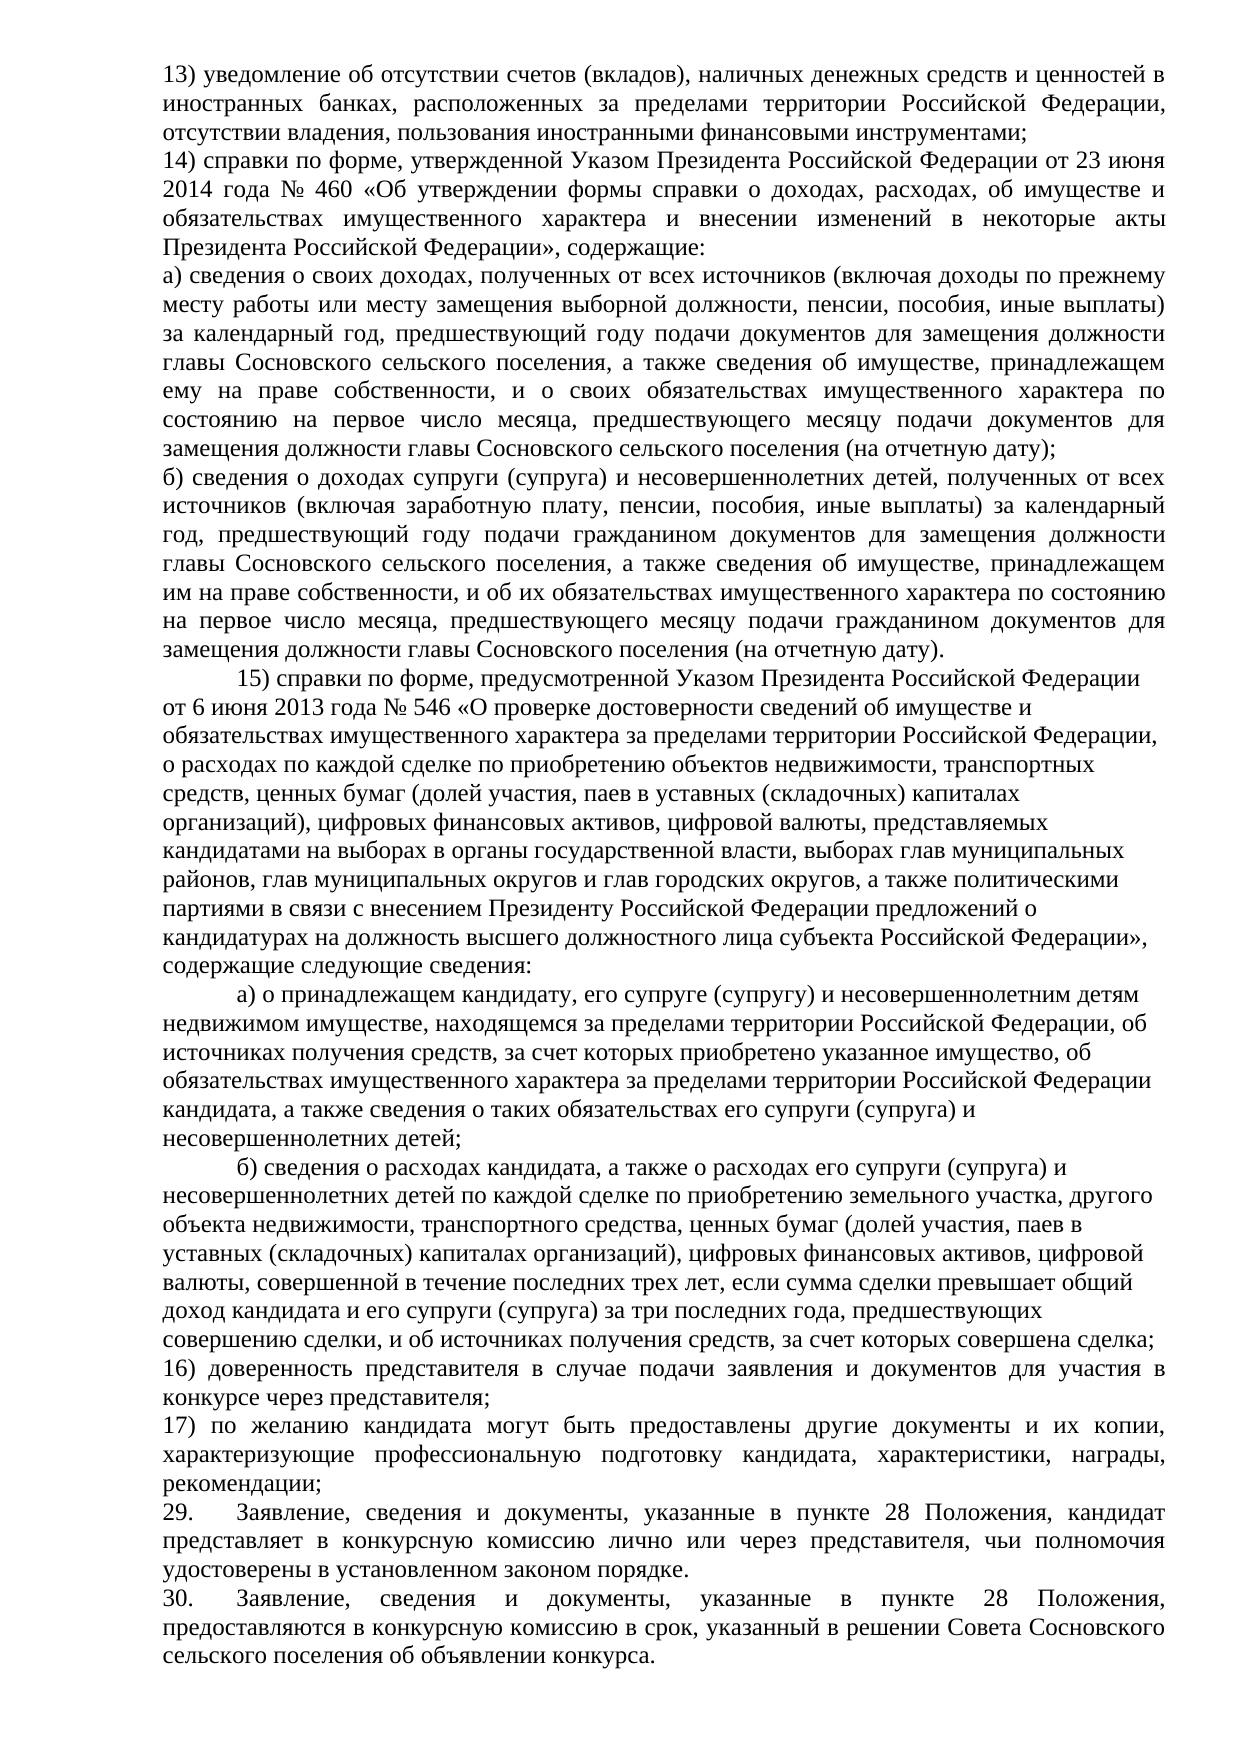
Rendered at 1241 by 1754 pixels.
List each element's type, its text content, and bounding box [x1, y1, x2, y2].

text 13) уведомление об отсутствии счетов (вкладов), наличных денежных средств и ценностей в иностранных банках, расположенных за пределами территории Российской Федерации, отсутствии владения, пользования иностранными финансовыми инструментами; [162, 59, 1167, 145]
text 14) справки по форме, утвержденной Указом Президента Российской Федерации от 23 июня 2014 года № 460 «Об утверждении формы справки о доходах, расходах, об имуществе и обязательствах имущественного характера и внесении изменений в некоторые акты Президента Российской Федерации», содержащие: [162, 145, 1167, 260]
text б) сведения о доходах супруги (супруга) и несовершеннолетних детей, полученных от всех источников (включая заработную плату, пенсии, пособия, иные выплаты) за календарный год, предшествующий году подачи гражданином документов для замещения должности главы Сосновского сельского поселения, а также сведения об имуществе, принадлежащем им на праве собственности, и об их обязательствах имущественного характера по состоянию на первое число месяца, предшествующего месяцу подачи гражданином документов для замещения должности главы Сосновского поселения (на отчетную дату). [162, 462, 1167, 663]
text а) о принадлежащем кандидату, его супруге (супругу) и несовершеннолетним детям недвижимом имуществе, находящемся за пределами территории Российской Федерации, об источниках получения средств, за счет которых приобретено указанное имущество, об обязательствах имущественного характера за пределами территории Российской Федерации кандидата, а также сведения о таких обязательствах его супруги (супруга) и несовершеннолетних детей; [162, 979, 1167, 1152]
text а) сведения о своих доходах, полученных от всех источников (включая доходы по прежнему месту работы или месту замещения выборной должности, пенсии, пособия, иные выплаты) за календарный год, предшествующий году подачи документов для замещения должности главы Сосновского сельского поселения, а также сведения об имуществе, принадлежащем ему на праве собственности, и о своих обязательствах имущественного характера по состоянию на первое число месяца, предшествующего месяцу подачи документов для замещения должности главы Сосновского сельского поселения (на отчетную дату); [162, 260, 1167, 462]
text 15) справки по форме, предусмотренной Указом Президента Российской Федерации от 6 июня 2013 года № 546 «О проверке достоверности сведений об имуществе и обязательствах имущественного характера за пределами территории Российской Федерации, о расходах по каждой сделке по приобретению объектов недвижимости, транспортных средств, ценных бумаг (долей участия, паев в уставных (складочных) капиталах организаций), цифровых финансовых активов, цифровой валюты, представляемых кандидатами на выборах в органы государственной власти, выборах глав муниципальных районов, глав муниципальных округов и глав городских округов, а также политическими партиями в связи с внесением Президенту Российской Федерации предложений о кандидатурах на должность высшего должностного лица субъекта Российской Федерации», содержащие следующие сведения: [162, 663, 1167, 979]
text 17) по желанию кандидата могут быть предоставлены другие документы и их копии, характеризующие профессиональную подготовку кандидата, характеристики, награды, рекомендации; [162, 1410, 1167, 1497]
list Заявление, сведения и документы, указанные в пункте 28 Положения, предоставляются в конкурсную комиссию в срок, указанный в решении Совета Сосновского сельского поселения об объявлении конкурса. [162, 1583, 1167, 1669]
list Заявление, сведения и документы, указанные в пункте 28 Положения, кандидат представляет в конкурсную комиссию лично или через представителя, чьи полномочия удостоверены в установленном законом порядке. [162, 1497, 1167, 1583]
text 16) доверенность представителя в случае подачи заявления и документов для участия в конкурсе через представителя; [162, 1353, 1167, 1410]
text б) сведения о расходах кандидата, а также о расходах его супруги (супруга) и несовершеннолетних детей по каждой сделке по приобретению земельного участка, другого объекта недвижимости, транспортного средства, ценных бумаг (долей участия, паев в уставных (складочных) капиталах организаций), цифровых финансовых активов, цифровой валюты, совершенной в течение последних трех лет, если сумма сделки превышает общий доход кандидата и его супруги (супруга) за три последних года, предшествующих совершению сделки, и об источниках получения средств, за счет которых совершена сделка; [162, 1152, 1167, 1353]
